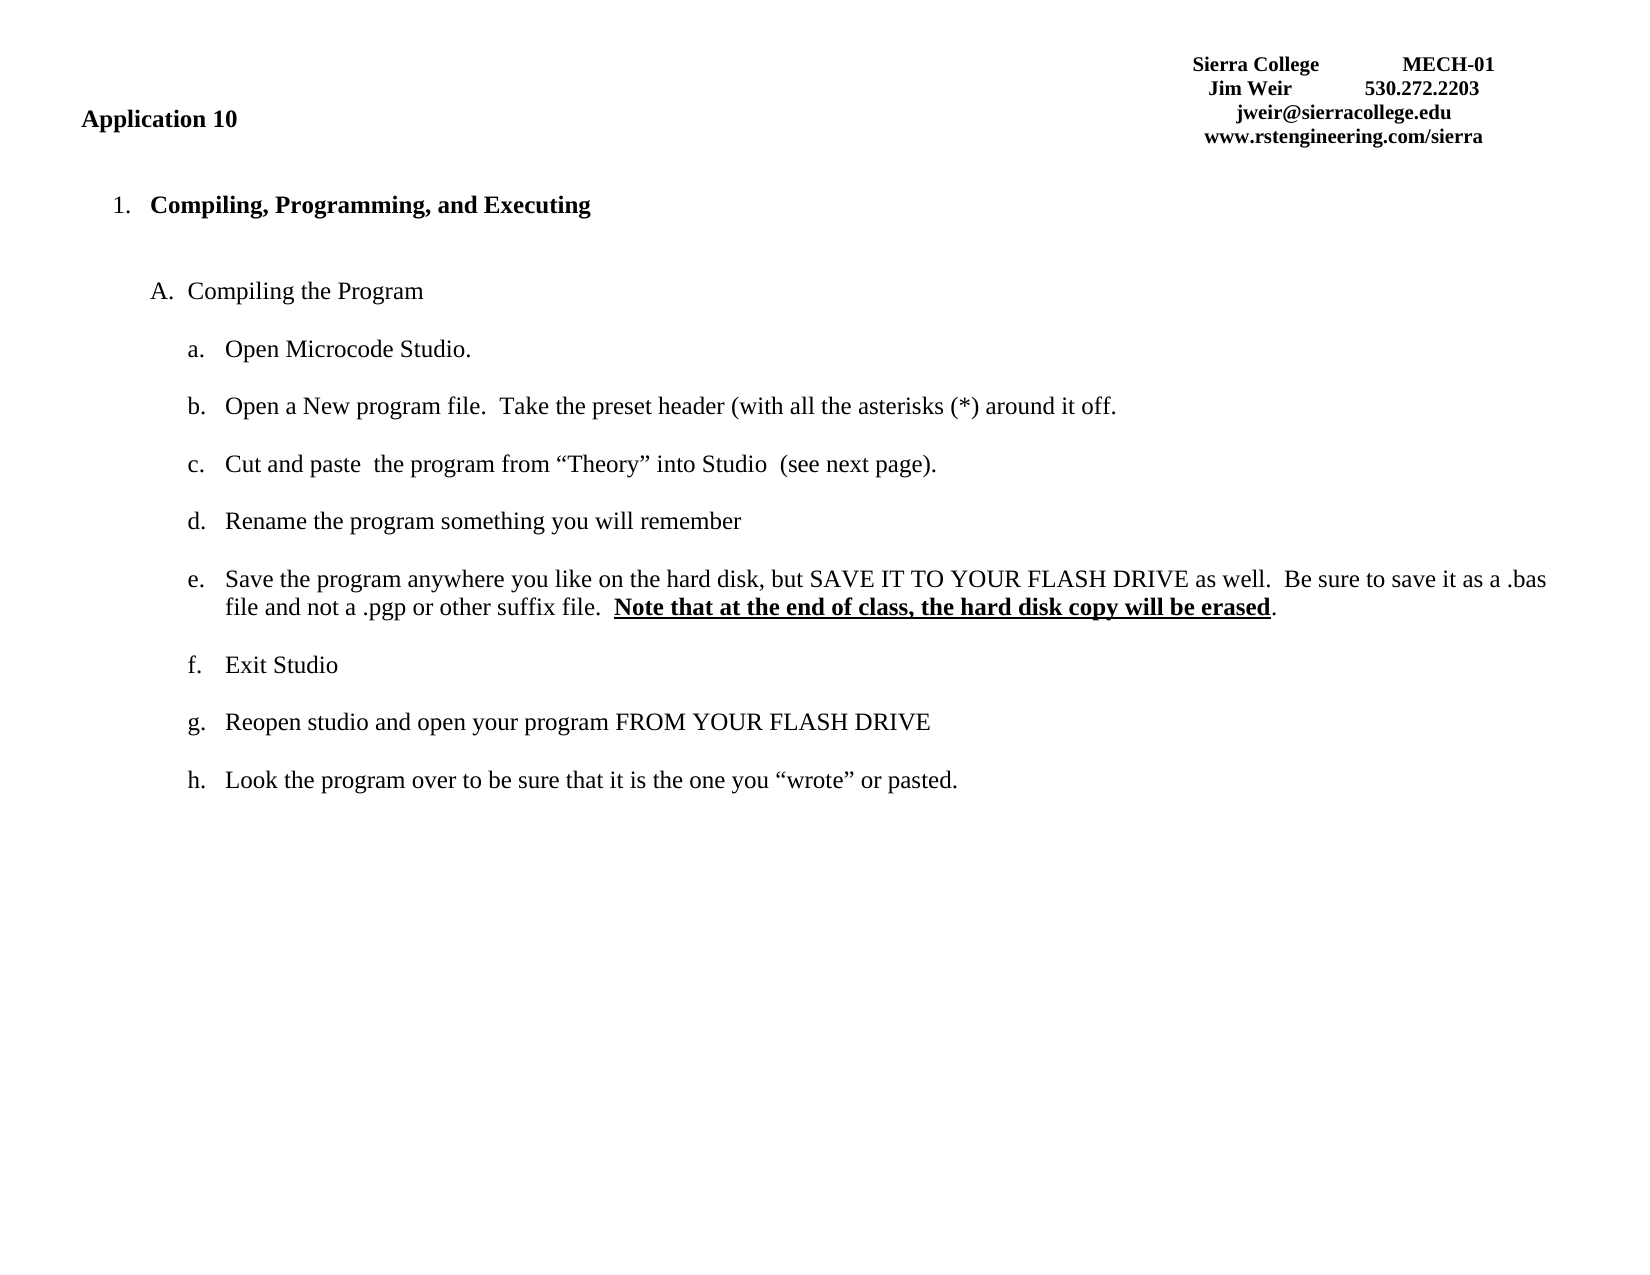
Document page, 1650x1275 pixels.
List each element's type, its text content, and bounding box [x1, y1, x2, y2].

list Reopen studio and open your program FROM YOUR FLASH DRIVE [187, 707, 1575, 736]
list Compiling, Programming, and Executing [112, 190, 1575, 219]
list Open Microcode Studio. [187, 334, 1575, 362]
list Save the program anywhere you like on the hard disk, but SAVE IT TO YOUR FLASH DRIVE as well. Be sure to save it as a .bas file and not a .pgp or other suffix file. Note that at the end of class, the hard disk copy will be erased. [187, 564, 1575, 621]
text Application 10 [75, 104, 1575, 132]
list Look the program over to be sure that it is the one you “wrote” or pasted. [187, 765, 1575, 794]
list Rename the program something you will remember [187, 506, 1575, 535]
list Open a New program file. Take the preset header (with all the asterisks (*) around it off. [187, 391, 1575, 420]
list Exit Studio [187, 650, 1575, 679]
list Compiling the Program [150, 276, 1575, 305]
list Cut and paste the program from “Theory” into Studio (see next page). [187, 449, 1575, 477]
